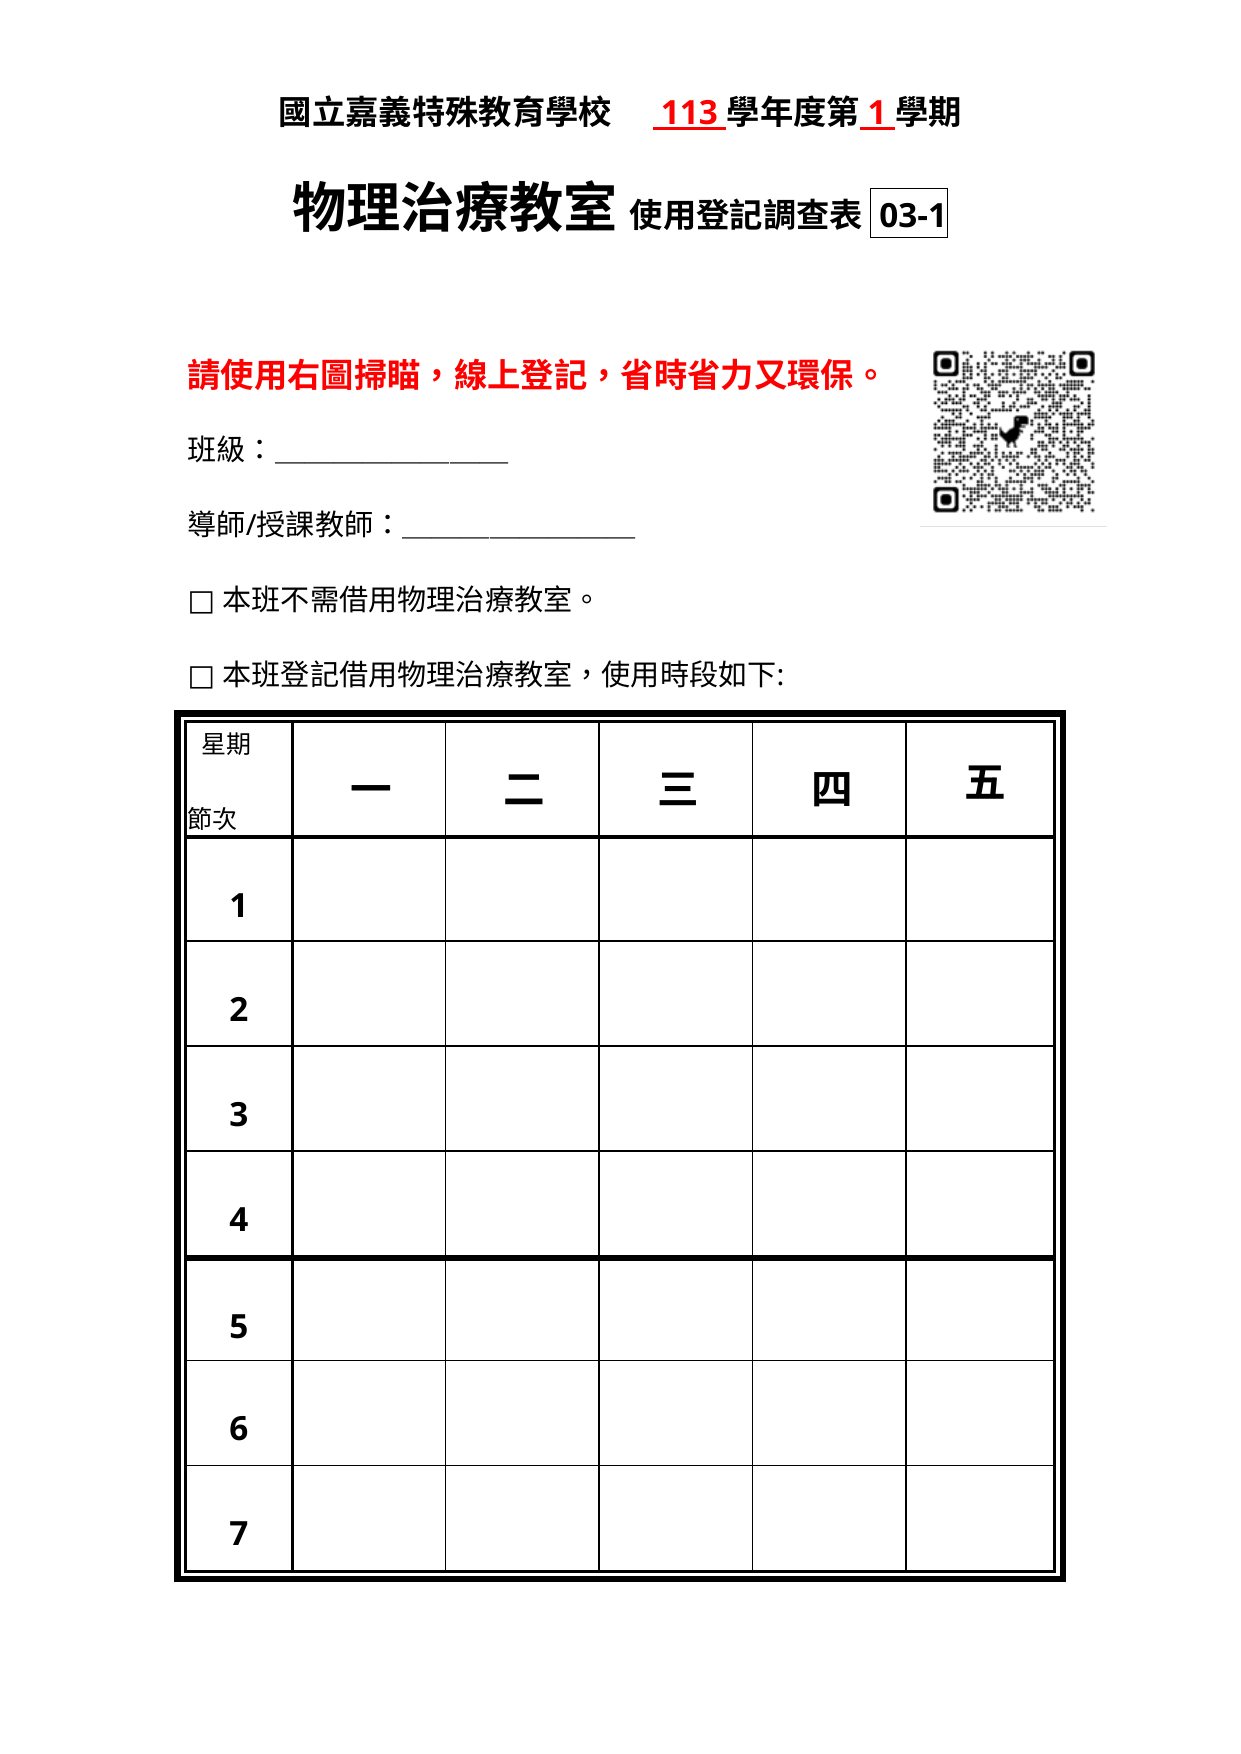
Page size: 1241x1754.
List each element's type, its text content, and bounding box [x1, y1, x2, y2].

table_cell [600, 1047, 752, 1150]
table_cell [753, 1152, 905, 1255]
table_cell [446, 942, 598, 1045]
table_cell [294, 942, 445, 1045]
table_cell [753, 1047, 905, 1150]
table_header 二 [446, 723, 598, 835]
table_cell 7 [187, 1466, 291, 1569]
table_cell [753, 942, 905, 1045]
text □ 本班登記借用物理治療教室，使用時段如下: [187, 635, 1053, 710]
table_cell [907, 942, 1053, 1045]
table_cell [446, 1261, 598, 1360]
table_header 五 [906, 717, 1059, 835]
table_cell 4 [187, 1152, 291, 1255]
table_cell 2 [187, 942, 291, 1045]
text 國立嘉義特殊教育學校 113 學年度第 1 學期 [187, 73, 1053, 148]
table_cell [446, 1361, 598, 1465]
table_cell [600, 1361, 752, 1465]
table_cell [600, 1152, 752, 1255]
text 導師/授課教師：＿＿＿＿＿＿＿＿ [187, 485, 1053, 560]
picture [918, 337, 1106, 525]
table_cell [294, 1152, 445, 1255]
table_cell 6 [187, 1361, 291, 1465]
table_cell [907, 1152, 1053, 1255]
table_cell [907, 1047, 1053, 1150]
text 班級：＿＿＿＿＿＿＿＿ [187, 410, 918, 485]
table_cell 5 [187, 1261, 291, 1360]
table_cell [446, 839, 598, 940]
table_cell [753, 1261, 905, 1360]
table_cell [907, 1261, 1053, 1360]
table_header 星期 節次 [181, 717, 292, 835]
table_cell [446, 1152, 598, 1255]
table_cell [446, 1047, 598, 1150]
table_cell [600, 1466, 752, 1569]
table_cell [294, 1361, 445, 1465]
table_cell [753, 839, 905, 940]
table_cell [907, 839, 1053, 940]
table_header 四 [753, 723, 905, 835]
text □ 本班不需借用物理治療教室。 [187, 560, 1053, 635]
table_cell [600, 942, 752, 1045]
table_cell [446, 1466, 598, 1569]
table_cell 1 [187, 839, 291, 940]
table_cell [753, 1466, 905, 1569]
table_cell [294, 1466, 445, 1569]
table_cell [600, 1261, 752, 1360]
table_cell [907, 1361, 1053, 1465]
table_cell [907, 1466, 1053, 1569]
table_cell [294, 1047, 445, 1150]
table_cell 3 [187, 1047, 291, 1150]
table_header 三 [600, 723, 752, 835]
table_cell [753, 1361, 905, 1465]
table_cell [294, 839, 445, 940]
table_header 一 [294, 723, 445, 835]
table_cell [600, 839, 752, 940]
text 請使用右圖掃瞄，線上登記，省時省力又環保。 [187, 335, 1053, 410]
table_cell [294, 1261, 445, 1360]
text 物理治療教室 使用登記調查表 03-1 [187, 148, 1053, 260]
